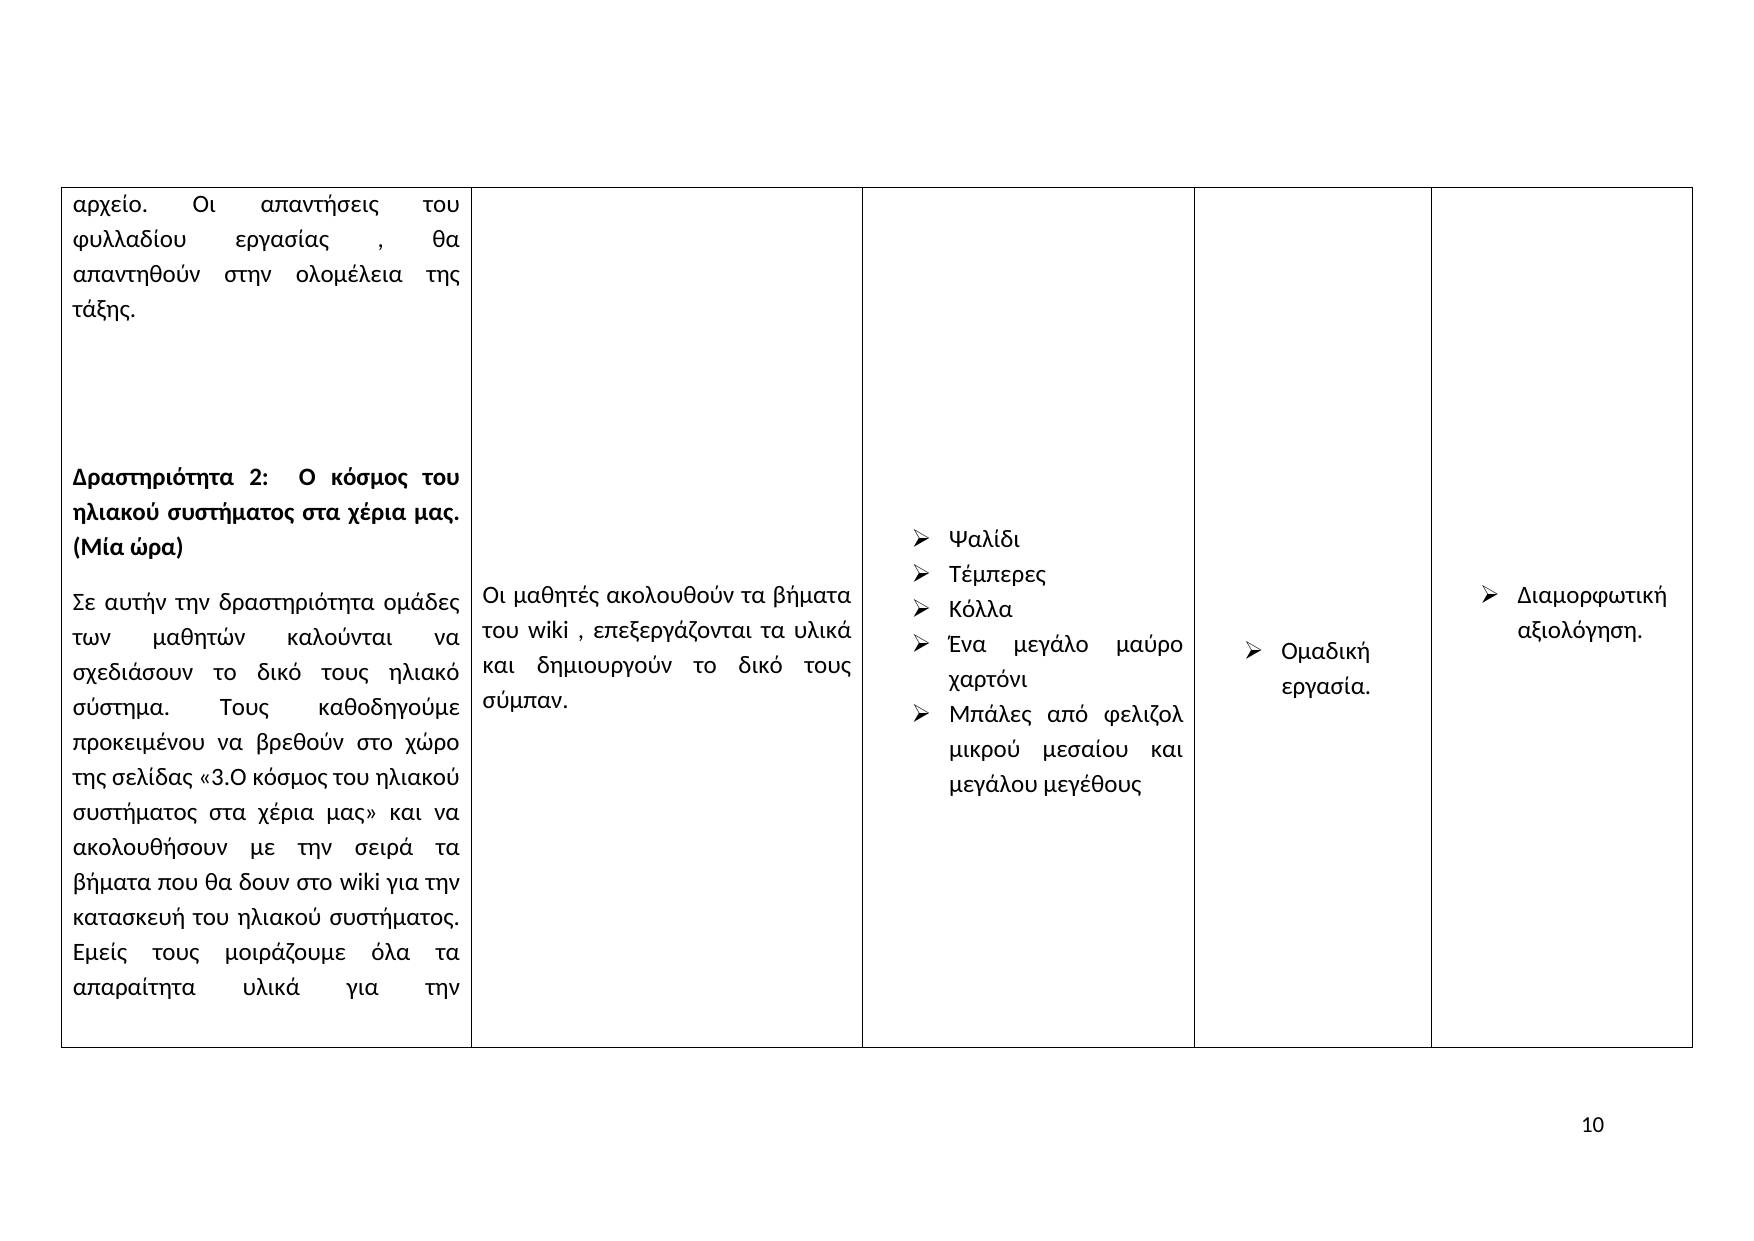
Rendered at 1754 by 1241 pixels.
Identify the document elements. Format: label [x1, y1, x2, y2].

table_cell [472, 188, 862, 1047]
table_cell [1432, 188, 1692, 1047]
table_cell [1195, 188, 1431, 1047]
table_cell [863, 188, 1194, 1047]
table_cell [62, 188, 471, 1047]
